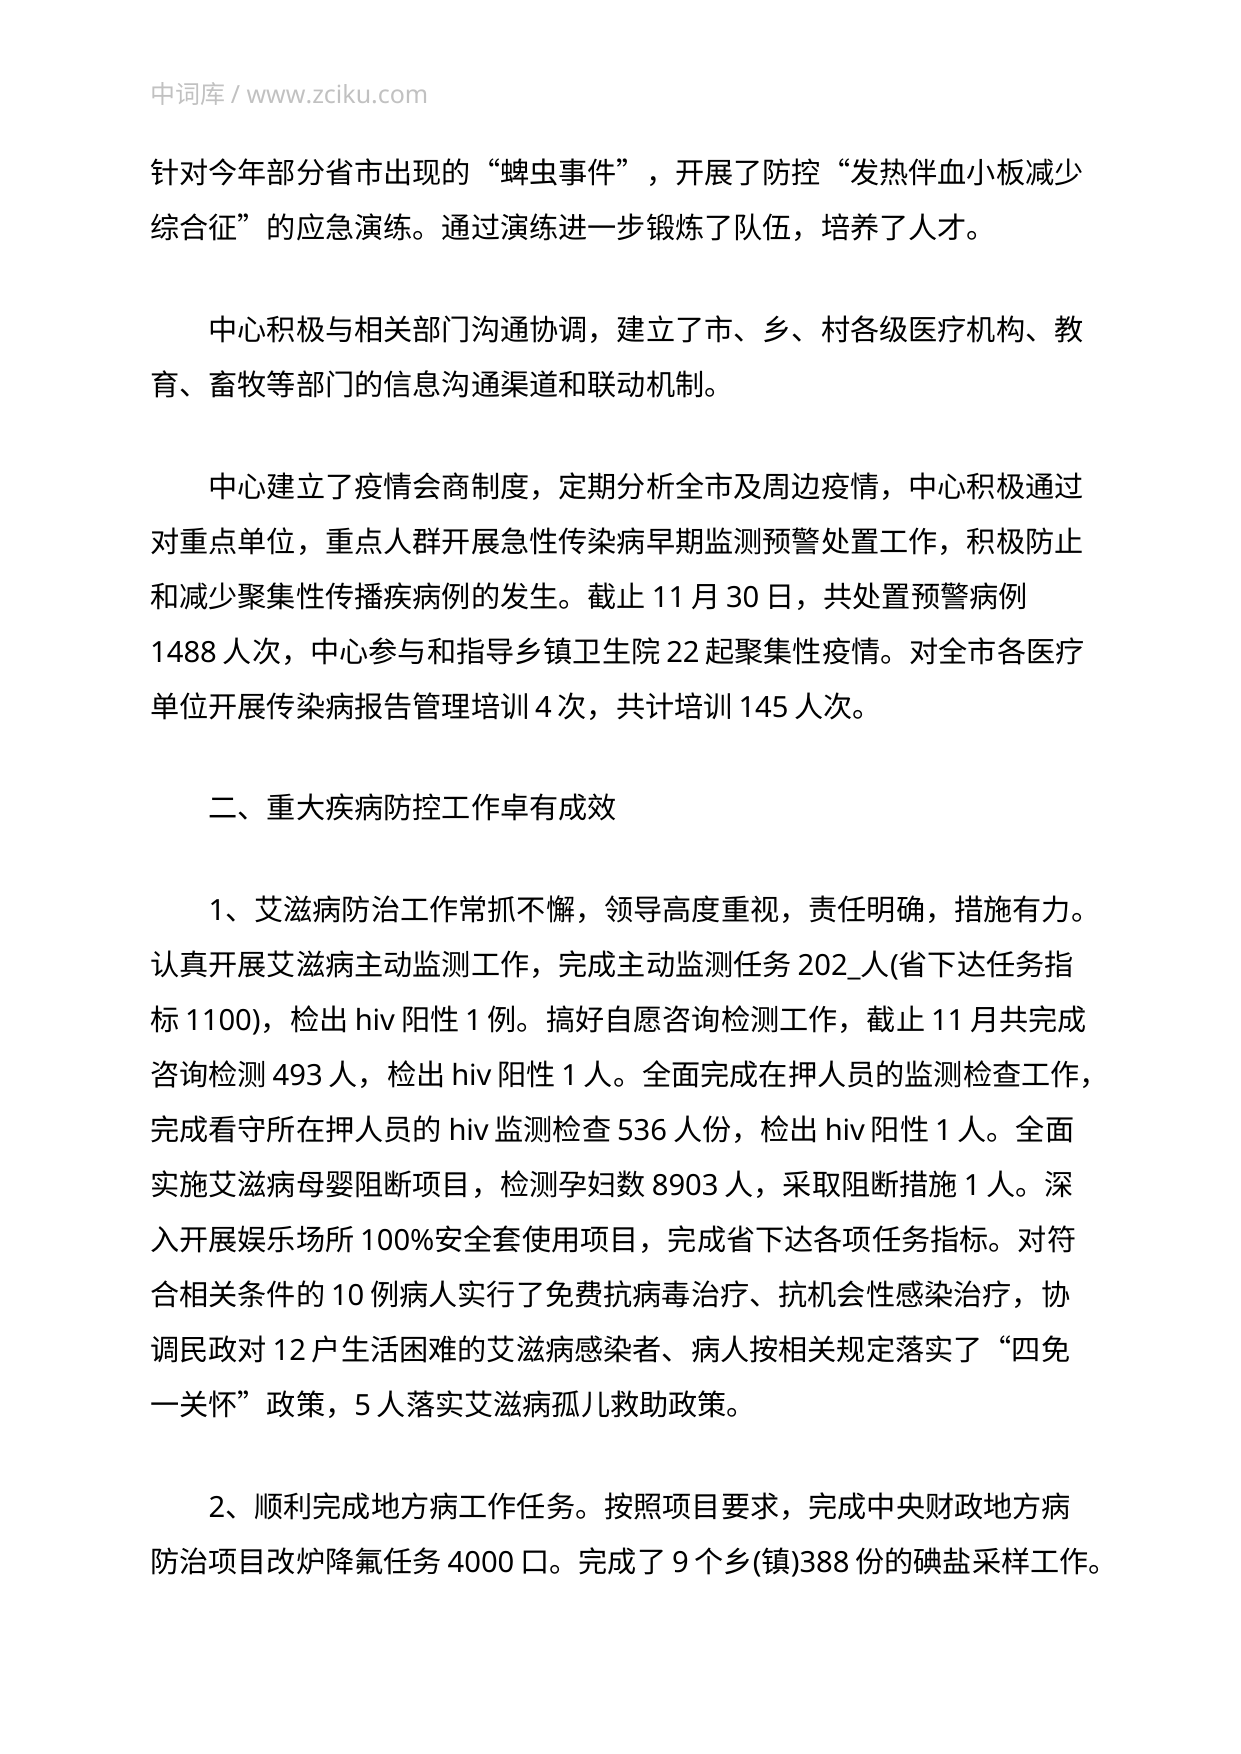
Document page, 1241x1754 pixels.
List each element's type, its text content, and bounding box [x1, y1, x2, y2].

text 二、重大疾病防控工作卓有成效 [150, 785, 1090, 827]
text 中心积极与相关部门沟通协调，建立了市、乡、村各级医疗机构、教育、畜牧等部门的信息沟通渠道和联动机制。 [150, 307, 1090, 404]
text 中心建立了疫情会商制度，定期分析全市及周边疫情，中心积极通过对重点单位，重点人群开展急性传染病早期监测预警处置工作，积极防止和减少聚集性传播疾病例的发生。截止11月30日，共处置预警病例1488人次，中心参与和指导乡镇卫生院22起聚集性疫情。对全市各医疗单位开展传染病报告管理培训4次，共计培训145人次。 [150, 463, 1090, 726]
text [150, 1484, 1090, 1581]
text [150, 150, 1090, 247]
text 1、艾滋病防治工作常抓不懈，领导高度重视，责任明确，措施有力。认真开展艾滋病主动监测工作，完成主动监测任务202_人(省下达任务指标1100)，检出 hiv阳性1例。搞好自愿咨询检测工作，截止11月共完成咨询检测493人，检出hiv阳性1人。全面完成在押人员的监测检查工作，完成看守所在押人员的 hiv监测检查536人份，检出hiv阳性1人。全面实施艾滋病母婴阻断项目，检测孕妇数8903人，采取阻断措施1人。深入开展娱乐场所100%安全套使用项目，完成省下达各项任务指标。对符合相关条件的10例病人实行了免费抗病毒治疗、抗机会性感染治疗，协调民政对12户生活困难的艾滋病感染者、病人按相关规定落实了“四免一关怀”政策，5人落实艾滋病孤儿救助政策。 [150, 887, 1090, 1424]
